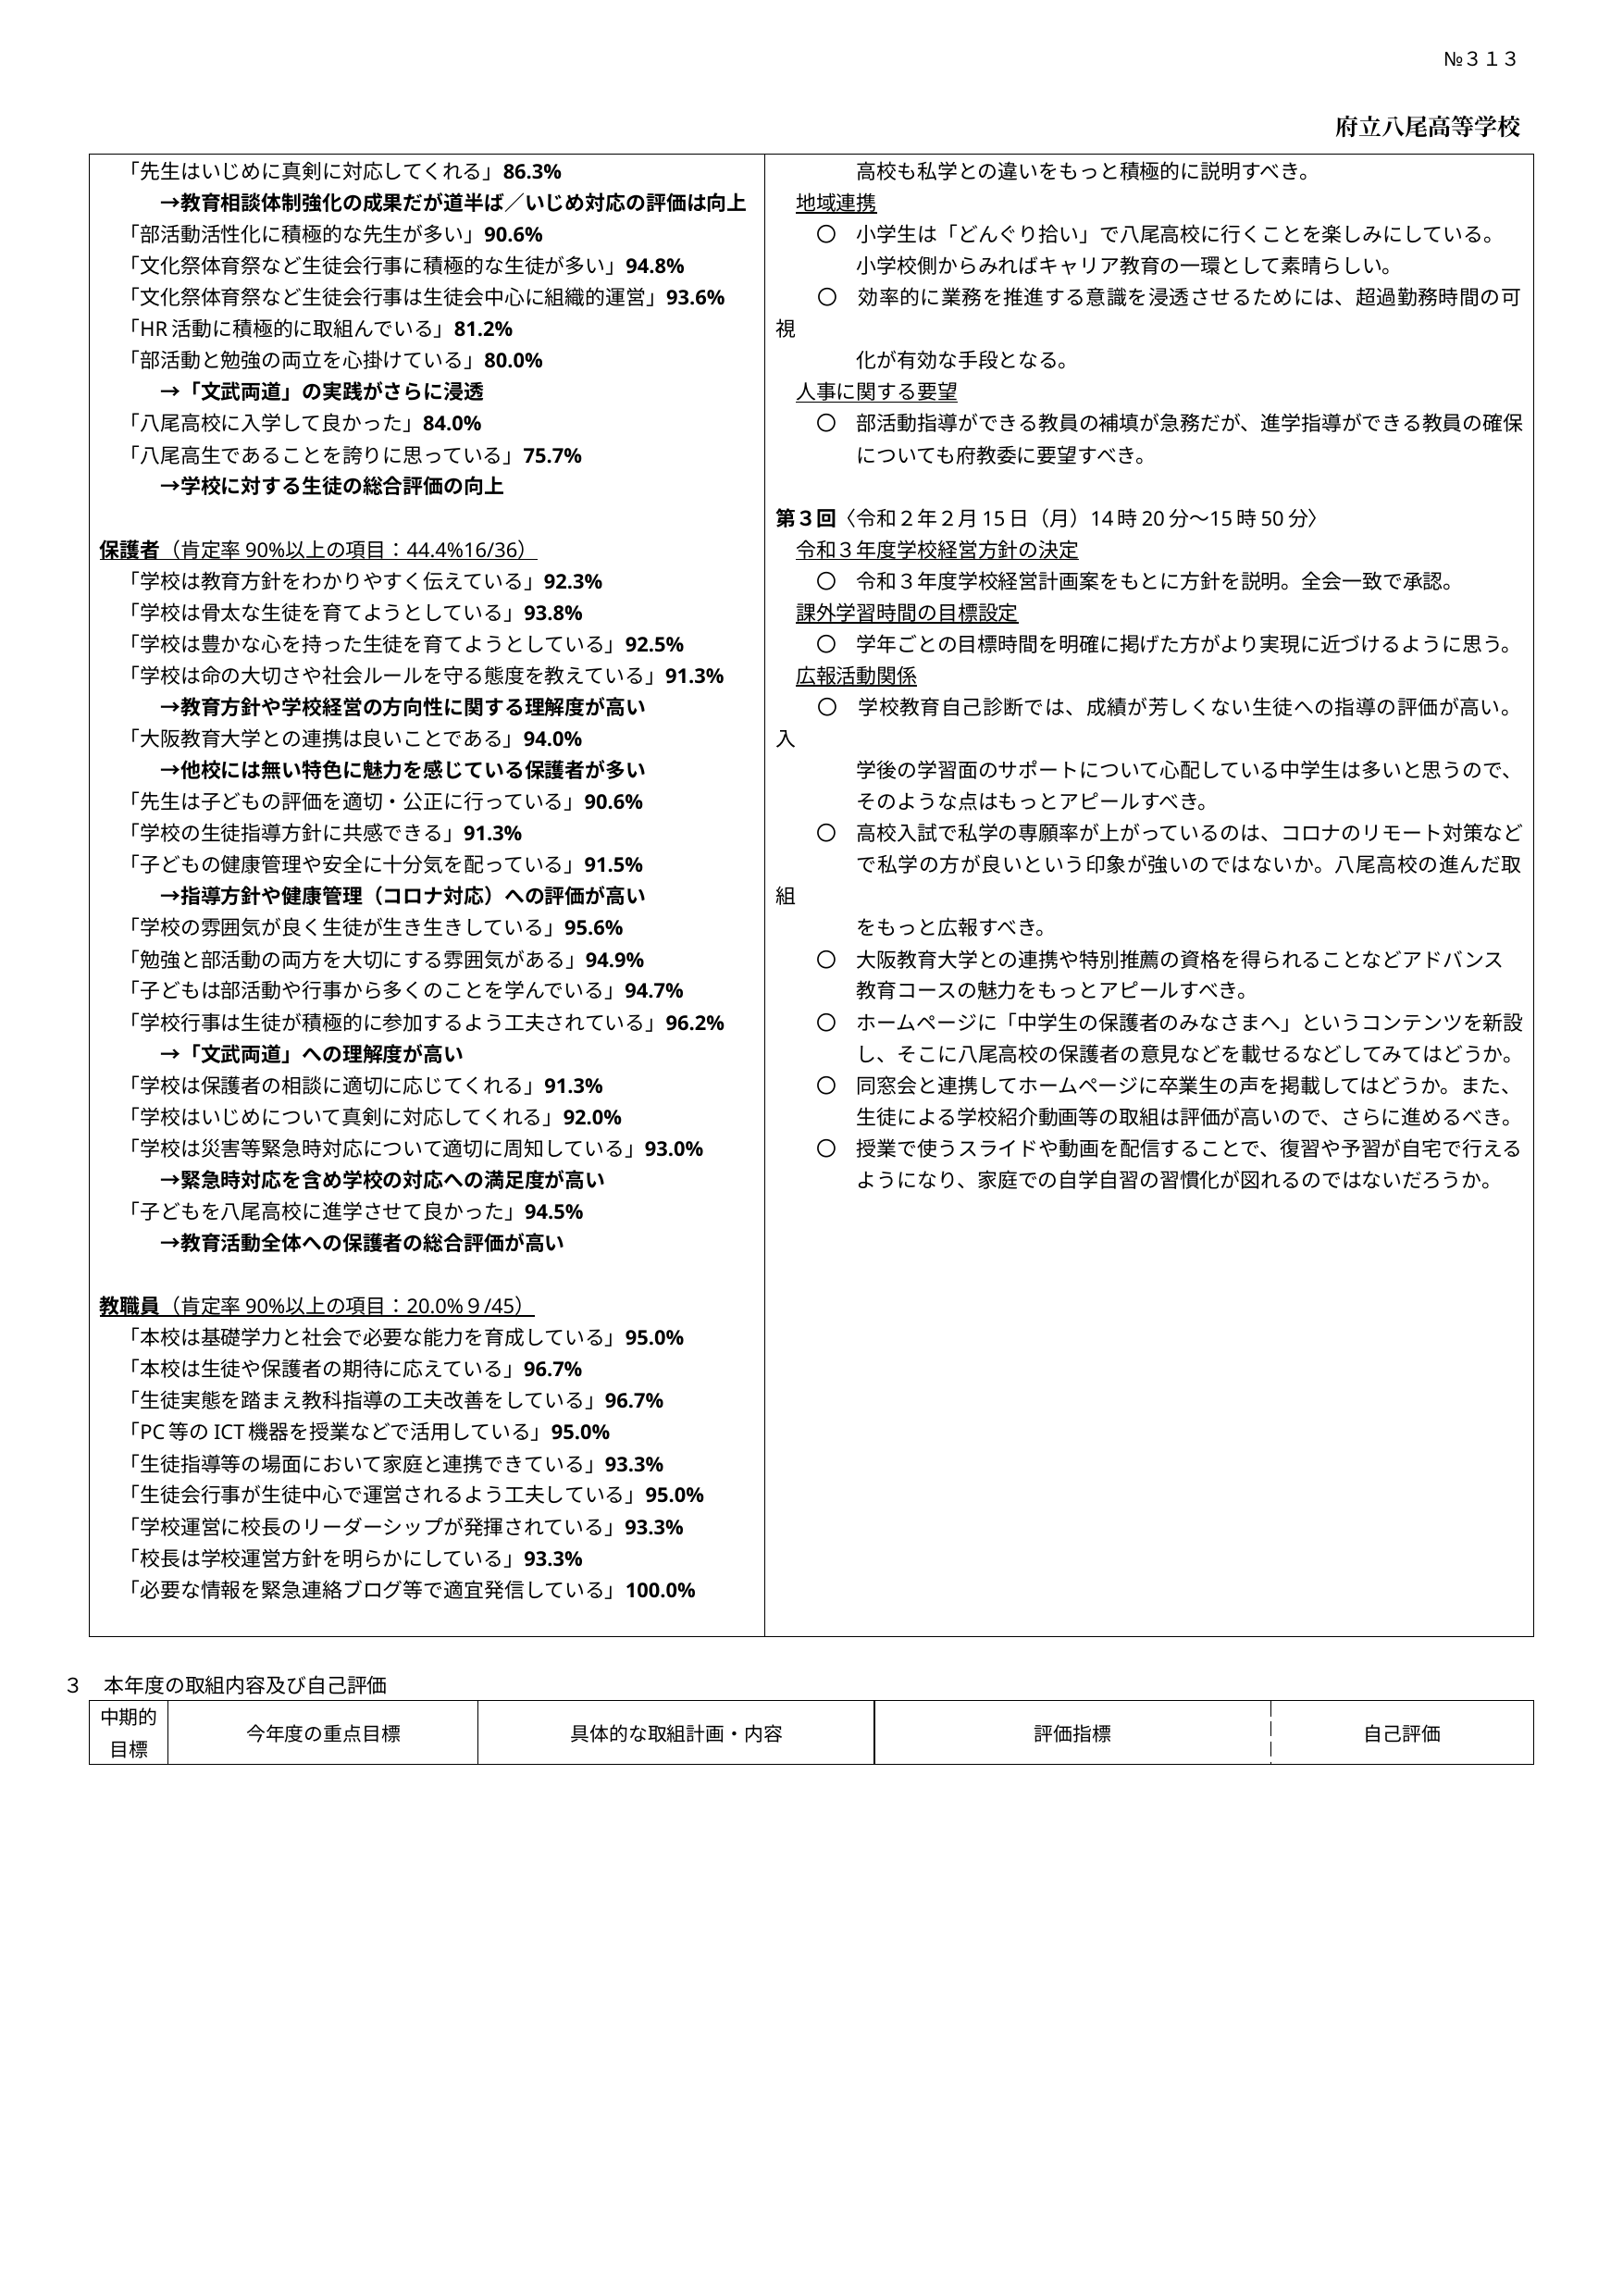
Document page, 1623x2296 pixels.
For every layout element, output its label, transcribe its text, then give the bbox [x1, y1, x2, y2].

table_header 中期的 目標 [90, 1701, 167, 1764]
text ３ 本年度の取組内容及び自己評価 [63, 1669, 1541, 1700]
table_header 今年度の重点目標 [168, 1701, 477, 1764]
table_header 評価指標 [875, 1701, 1270, 1764]
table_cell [90, 155, 764, 1636]
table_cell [765, 155, 1533, 1636]
table_header 自己評価 [1270, 1701, 1533, 1764]
table_header 具体的な取組計画・内容 [478, 1701, 873, 1764]
